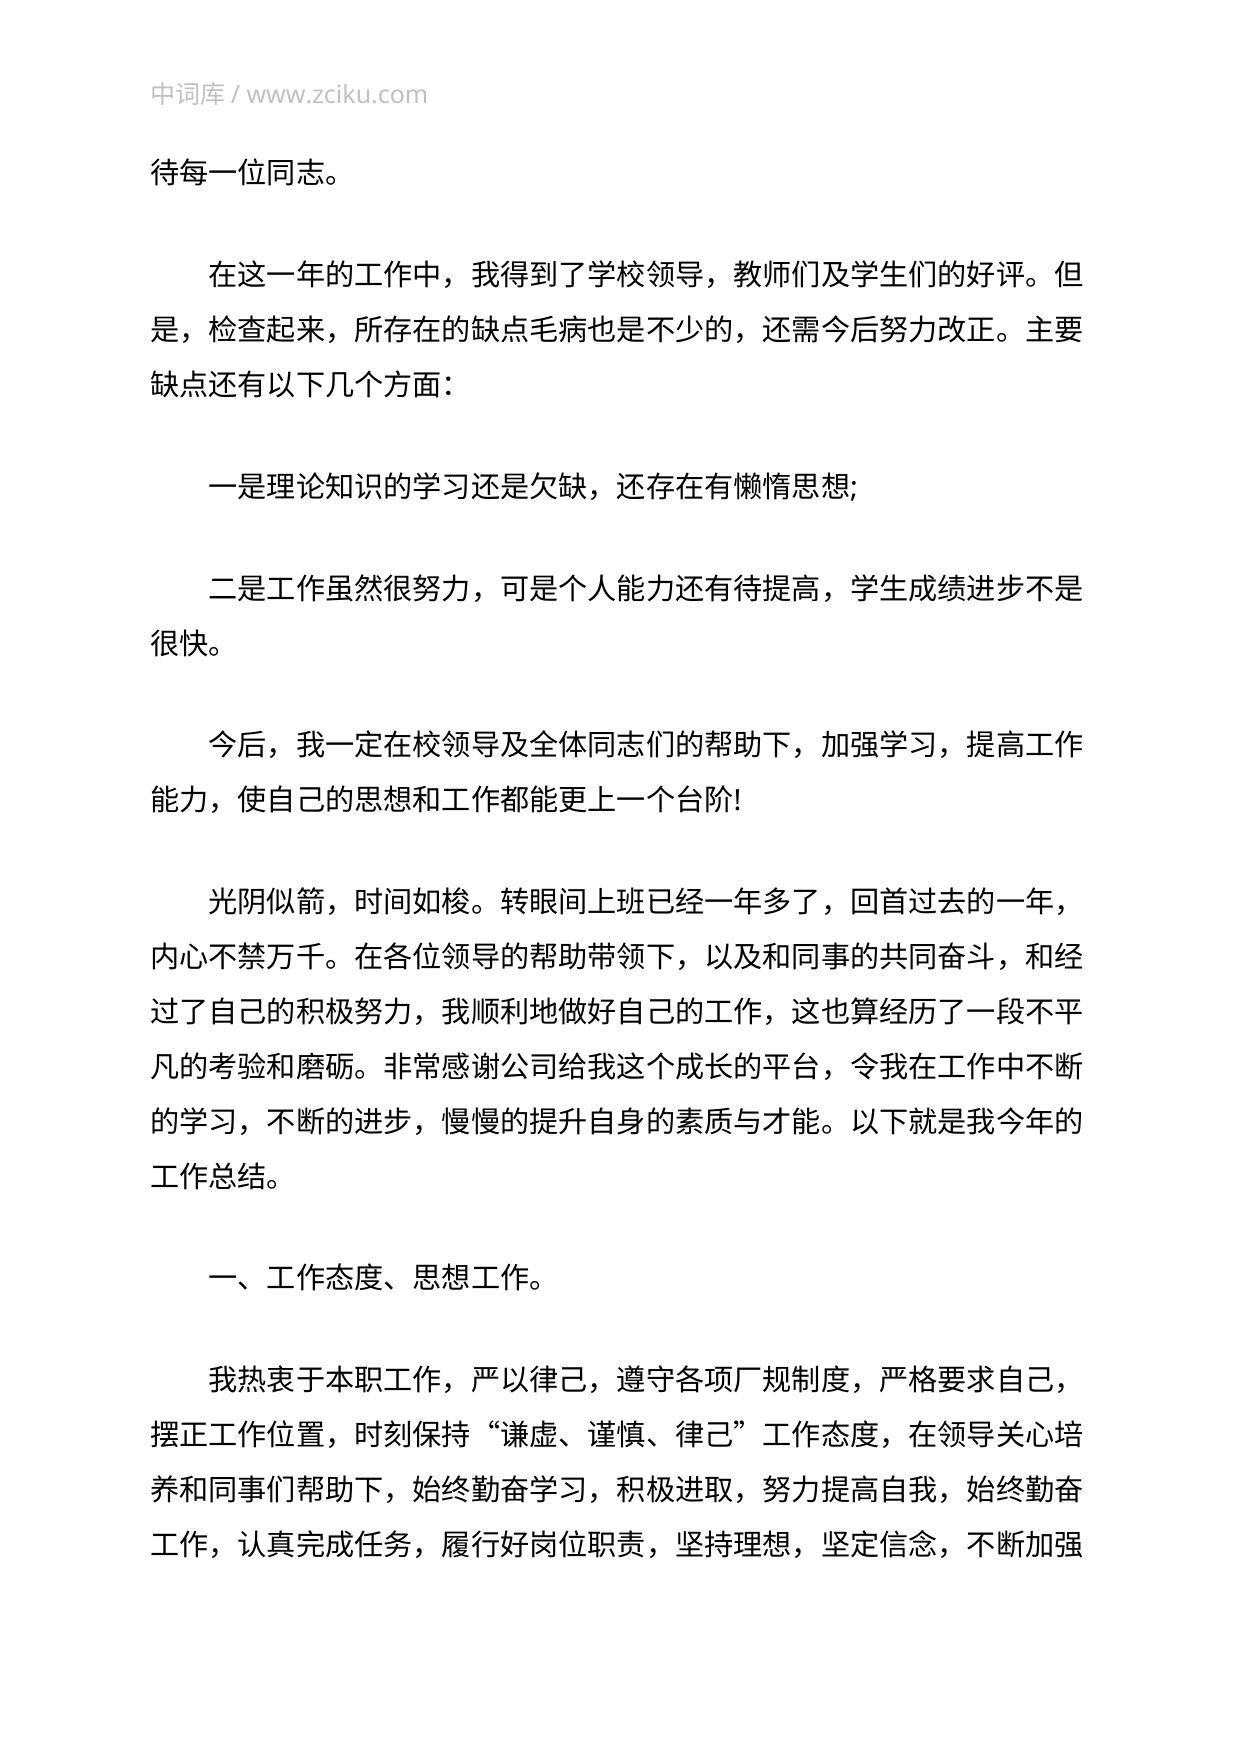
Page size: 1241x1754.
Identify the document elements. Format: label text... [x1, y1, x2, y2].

text 二是工作虽然很努力，可是个人能力还有待提高，学生成绩进步不是很快。 [150, 565, 1090, 662]
text 一、工作态度、思想工作。 [150, 1255, 1090, 1297]
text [150, 1357, 1090, 1564]
text 在这一年的工作中，我得到了学校领导，教师们及学生们的好评。但是，检查起来，所存在的缺点毛病也是不少的，还需今后努力改正。主要缺点还有以下几个方面： [150, 252, 1090, 404]
text 光阴似箭，时间如梭。转眼间上班已经一年多了，回首过去的一年，内心不禁万千。在各位领导的帮助带领下，以及和同事的共同奋斗，和经过了自己的积极努力，我顺利地做好自己的工作，这也算经历了一段不平凡的考验和磨砺。非常感谢公司给我这个成长的平台，令我在工作中不断的学习，不断的进步，慢慢的提升自身的素质与才能。以下就是我今年的工作总结。 [150, 879, 1090, 1196]
text 一是理论知识的学习还是欠缺，还存在有懒惰思想; [150, 463, 1090, 506]
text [150, 150, 1090, 192]
text 今后，我一定在校领导及全体同志们的帮助下，加强学习，提高工作能力，使自己的思想和工作都能更上一个台阶! [150, 722, 1090, 819]
